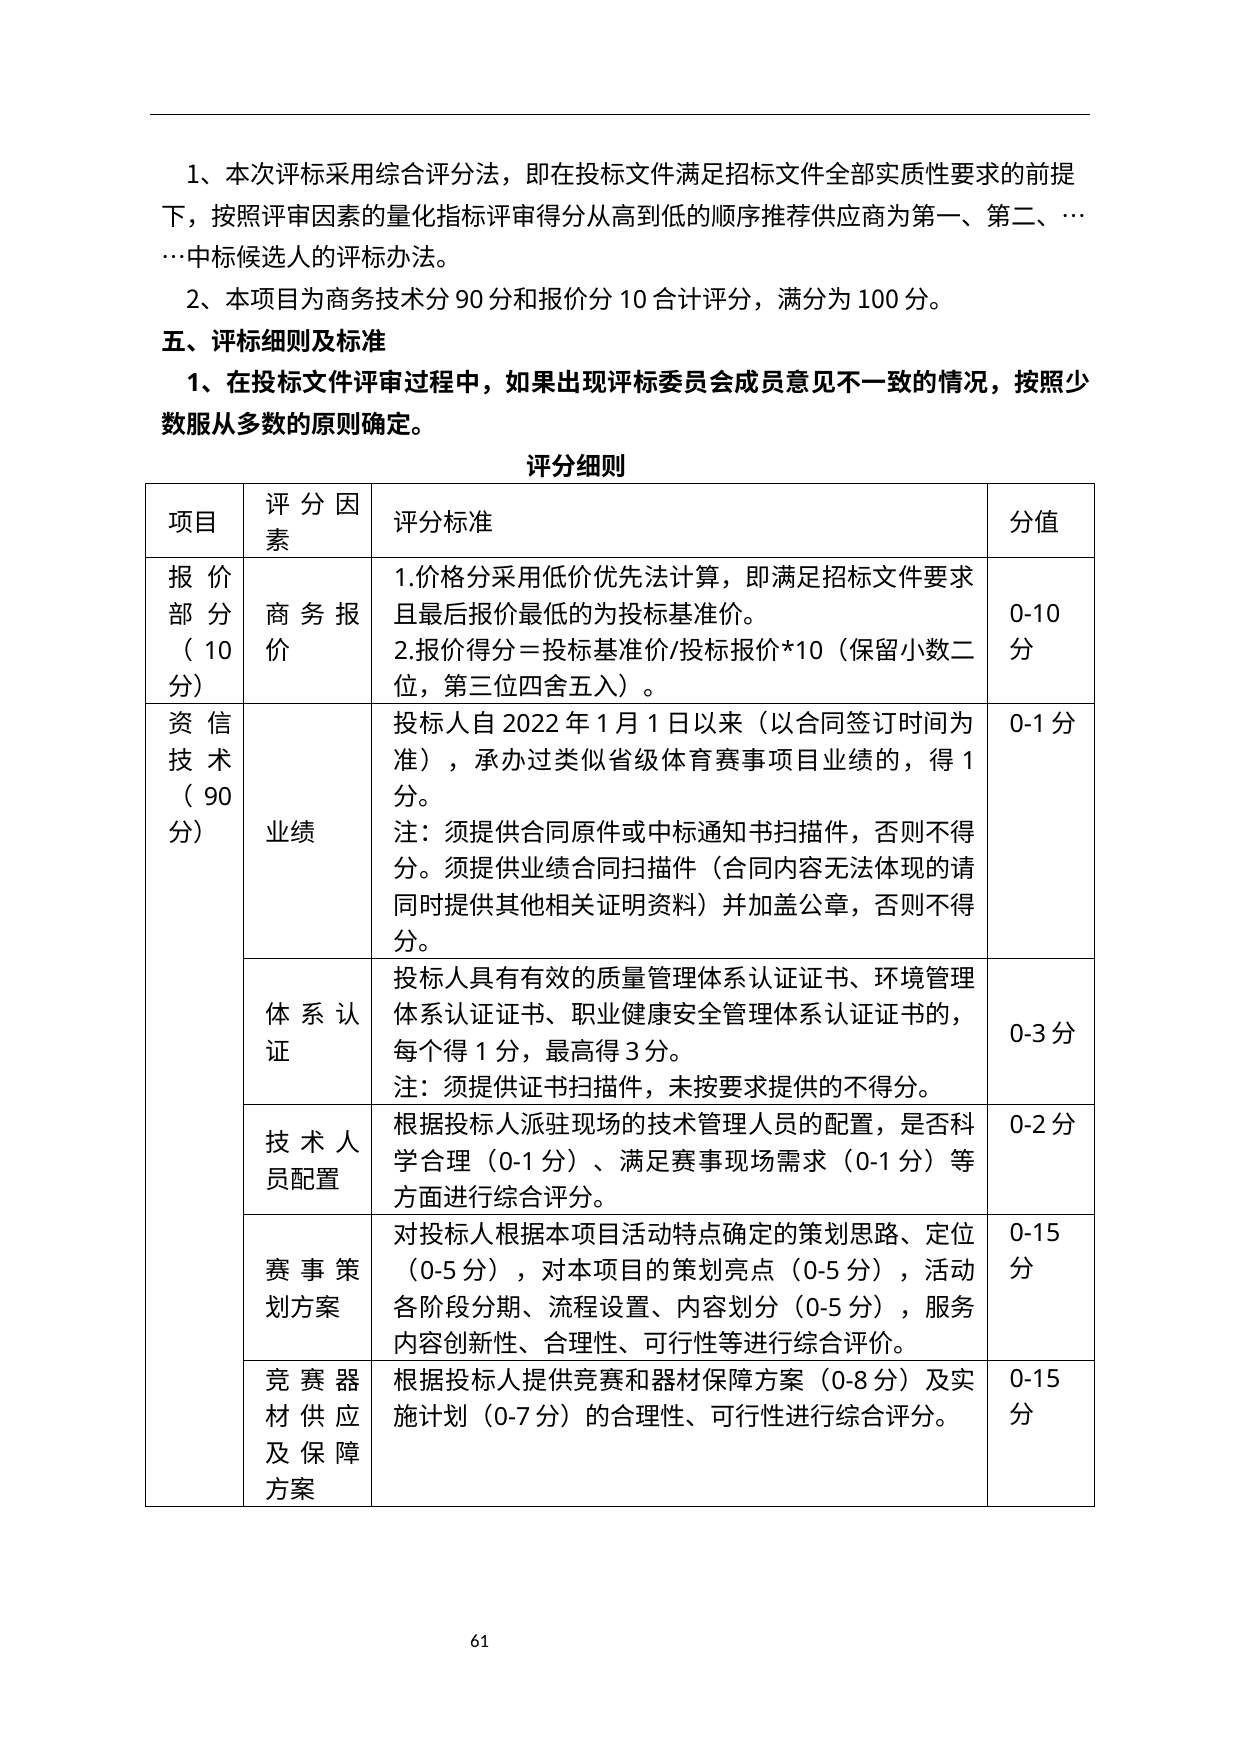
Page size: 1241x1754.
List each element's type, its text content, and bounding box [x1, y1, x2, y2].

text 评分细则 [150, 442, 1090, 483]
text 1、本次评标采用综合评分法，即在投标文件满足招标文件全部实质性要求的前提下，按照评审因素的量化指标评审得分从高到低的顺序推荐供应商为第一、第二、……中标候选人的评标办法。 [161, 150, 1090, 275]
table_header 项目 [146, 484, 243, 557]
table_cell 业绩 [244, 704, 371, 958]
text 1、在投标文件评审过程中，如果出现评标委员会成员意见不一致的情况，按照少数服从多数的原则确定。 [161, 358, 1090, 442]
table_header 评分因素 [244, 484, 371, 557]
table_cell 0-15分 [988, 1361, 1094, 1506]
table_cell 投标人自2022年1月1日以来（以合同签订时间为准），承办过类似省级体育赛事项目业绩的，得1分。 注：须提供合同原件或中标通知书扫描件，否则不得分。须提供业绩合同扫描件（合同内容无法体现的请同时提供其他相关证明资料）并加盖公章，否则不得分。 [372, 704, 987, 958]
table_cell 对投标人根据本项目活动特点确定的策划思路、定位（0-5分），对本项目的策划亮点（0-5分），活动各阶段分期、流程设置、内容划分（0-5分），服务内容创新性、合理性、可行性等进行综合评价。 [372, 1215, 987, 1359]
table_cell 投标人具有有效的质量管理体系认证证书、环境管理体系认证证书、职业健康安全管理体系认证证书的，每个得 1 分，最高得3分。 注：须提供证书扫描件，未按要求提供的不得分。 [372, 959, 987, 1104]
table_header 评分标准 [372, 484, 987, 557]
table_cell 资信技术（90分） [146, 704, 243, 1506]
table_cell 报价部分（10分） [146, 558, 243, 703]
table_cell 0-1分 [988, 704, 1094, 958]
text 五、评标细则及标准 [161, 317, 1090, 358]
text 2、本项目为商务技术分90分和报价分10合计评分，满分为100分。 [161, 275, 1090, 317]
table_header 分值 [988, 484, 1094, 557]
table_cell 竞赛器材供应及保障方案 [244, 1361, 371, 1506]
table_cell 0-10分 [988, 558, 1094, 703]
table_cell 体系认证 [244, 959, 371, 1104]
table_cell 技术人员配置 [244, 1105, 371, 1213]
table_cell 0-2分 [988, 1105, 1094, 1213]
table_cell 0-3分 [988, 959, 1094, 1104]
table_cell 1.价格分采用低价优先法计算，即满足招标文件要求且最后报价最低的为投标基准价。 2.报价得分＝投标基准价/投标报价*10（保留小数二位，第三位四舍五入）。 [372, 558, 987, 703]
table_cell 根据投标人派驻现场的技术管理人员的配置，是否科学合理（0-1分）、满足赛事现场需求（0-1分）等方面进行综合评分。 [372, 1105, 987, 1213]
table_cell 商务报价 [244, 558, 371, 703]
table_cell 赛事策划方案 [244, 1215, 371, 1359]
table_cell 0-15分 [988, 1215, 1094, 1359]
table_cell 根据投标人提供竞赛和器材保障方案（0-8分）及实施计划（0-7分）的合理性、可行性进行综合评分。 [372, 1361, 987, 1506]
